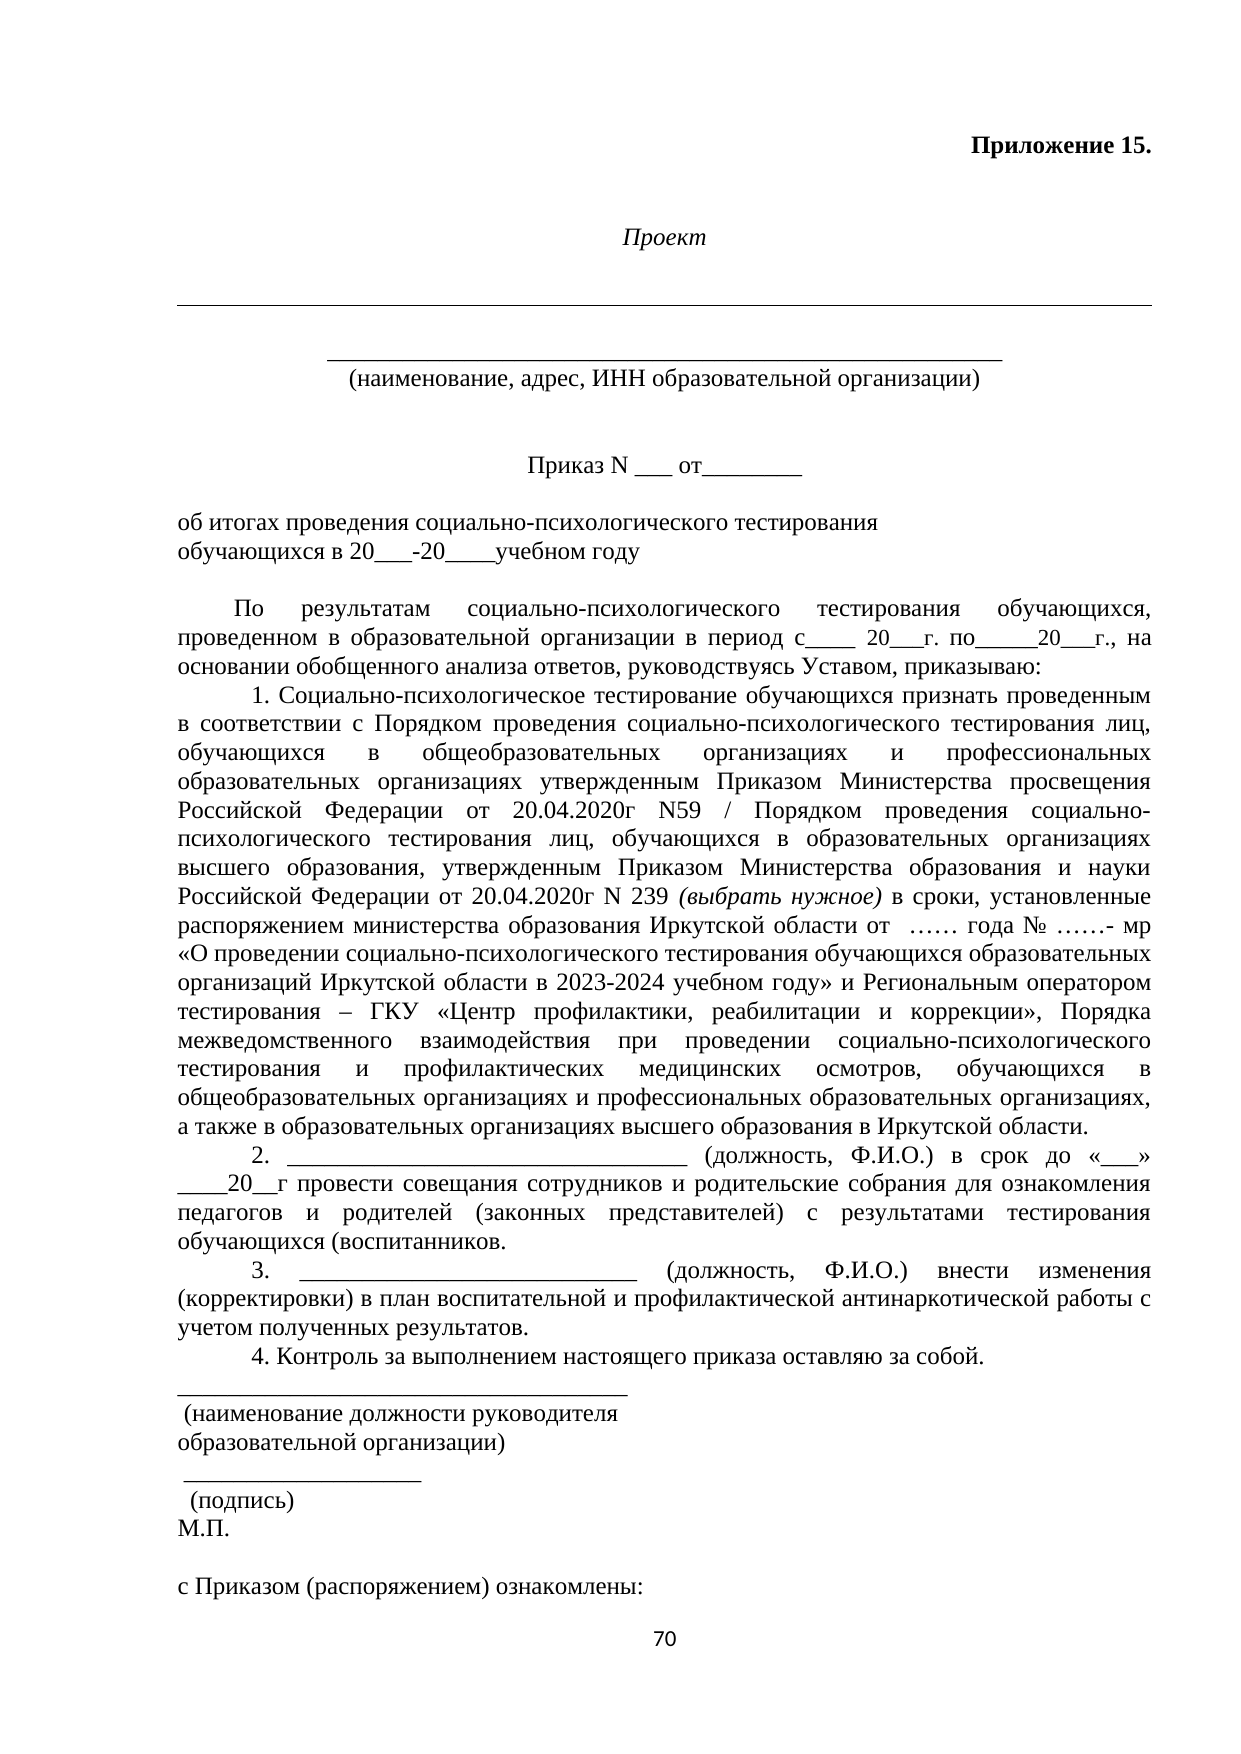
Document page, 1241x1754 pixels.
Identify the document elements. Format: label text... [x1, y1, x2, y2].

text 1. Социально-психологическое тестирование обучающихся признать проведенным в соответствии с Порядком проведения социально-психологического тестирования лиц, обучающихся в общеобразовательных организациях и профессиональных образовательных организациях утвержденным Приказом Министерства просвещения Российской Федерации от 20.04.2020г N59 / Порядком проведения социально-психологического тестирования лиц, обучающихся в образовательных организациях высшего образования, утвержденным Приказом Министерства образования и науки Российской Федерации от 20.04.2020г N 239 (выбрать нужное) в сроки, установленные распоряжением министерства образования Иркутской области от …… года № ……- мр «О проведении социально-психологического тестирования обучающихся образовательных организаций Иркутской области в 2023-2024 учебном году» и Региональным оператором тестирования – ГКУ «Центр профилактики, реабилитации и коррекции», Порядка межведомственного взаимодействия при проведении социально-психологического тестирования и профилактических медицинских осмотров, обучающихся в общеобразовательных организациях и профессиональных образовательных организациях, а также в образовательных организациях высшего образования в Иркутской области. [177, 680, 1152, 1140]
text 3. ___________________________ (должность, Ф.И.О.) внести изменения (корректировки) в план воспитательной и профилактической антинаркотической работы с учетом полученных результатов. [177, 1255, 1152, 1341]
text 4. Контроль за выполнением настоящего приказа оставляю за собой. [177, 1341, 1152, 1370]
text ___________________ [177, 1456, 1152, 1485]
text ______________________________________________________ [177, 335, 1152, 363]
text По результатам социально-психологического тестирования обучающихся, проведенном в образовательной организации в период с____ 20___г. по_____20___г., на основании обобщенного анализа ответов, руководствуясь Уставом, приказываю: [177, 593, 1152, 680]
text обучающихся в 20___-20____учебном году [177, 536, 1152, 565]
text образовательной организации) [177, 1427, 1152, 1456]
text (наименование, адрес, ИНН образовательной организации) [177, 363, 1152, 392]
text с Приказом (распоряжением) ознакомлены: [177, 1571, 1152, 1600]
text Проект [177, 222, 1152, 251]
text М.П. [177, 1513, 1152, 1542]
text (наименование должности руководителя [177, 1398, 1152, 1427]
text об итогах проведения социально-психологического тестирования [177, 507, 1152, 536]
text (подпись) [177, 1485, 1152, 1513]
text 2. ________________________________ (должность, Ф.И.О.) в срок до «___» ____20__г провести совещания сотрудников и родительские собрания для ознакомления педагогов и родителей (законных представителей) с результатами тестирования обучающихся (воспитанников. [177, 1140, 1152, 1255]
text Приказ N ___ от________ [177, 450, 1152, 478]
text Приложение 15. [177, 130, 1152, 159]
text ____________________________________ [177, 1370, 1152, 1398]
